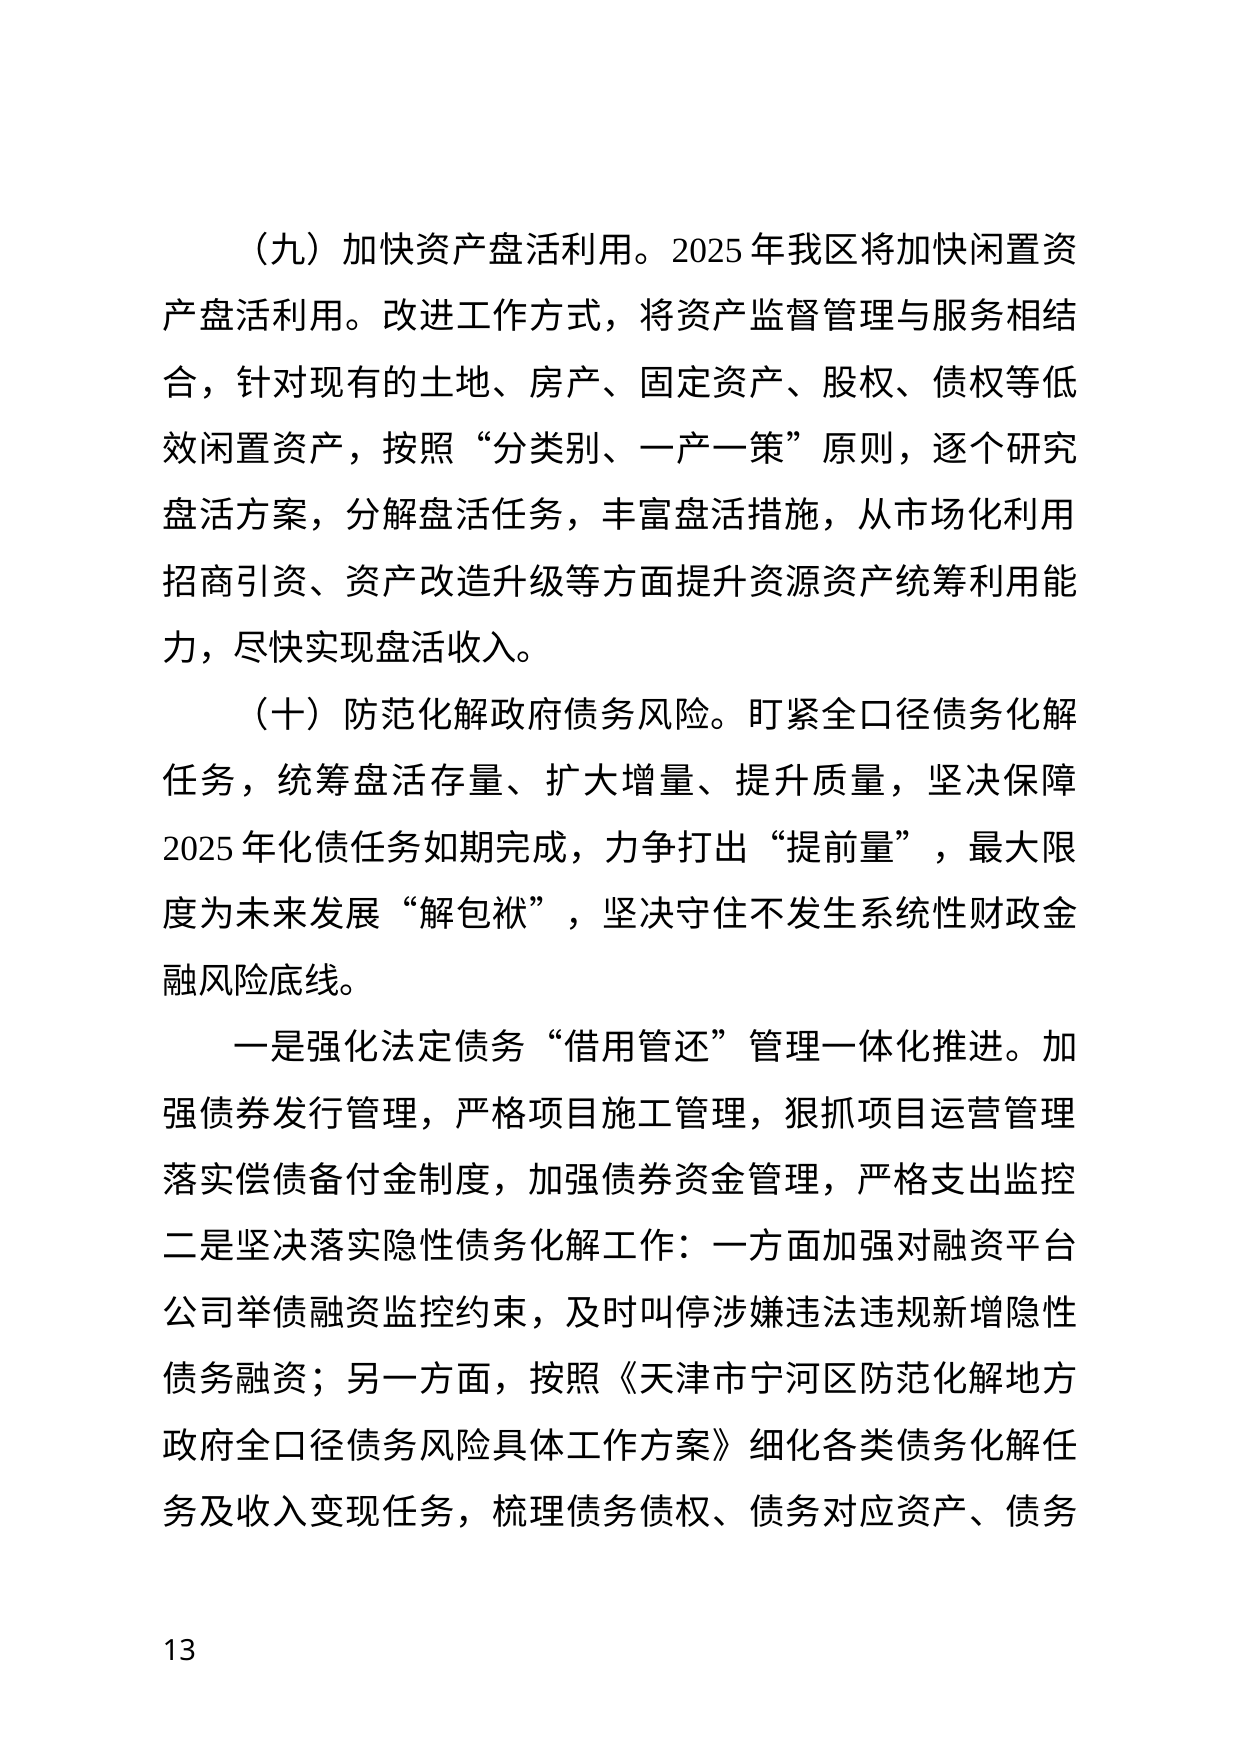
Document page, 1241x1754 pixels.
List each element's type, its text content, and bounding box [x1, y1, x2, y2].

text （九）加快资产盘活利用。2025年我区将加快闲置资产盘活利用。改进工作方式，将资产监督管理与服务相结合，针对现有的土地、房产、固定资产、股权、债权等低效闲置资产，按照“分类别、一产一策”原则，逐个研究盘活方案，分解盘活任务，丰富盘活措施，从市场化利用、招商引资、资产改造升级等方面提升资源资产统筹利用能力，尽快实现盘活收入。 [162, 213, 1078, 679]
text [162, 1011, 1078, 1543]
text （十）防范化解政府债务风险。盯紧全口径债务化解任务，统筹盘活存量、扩大增量、提升质量，坚决保障2025年化债任务如期完成，力争打出“提前量”，最大限度为未来发展“解包袱”，坚决守住不发生系统性财政金融风险底线。 [162, 679, 1078, 1011]
